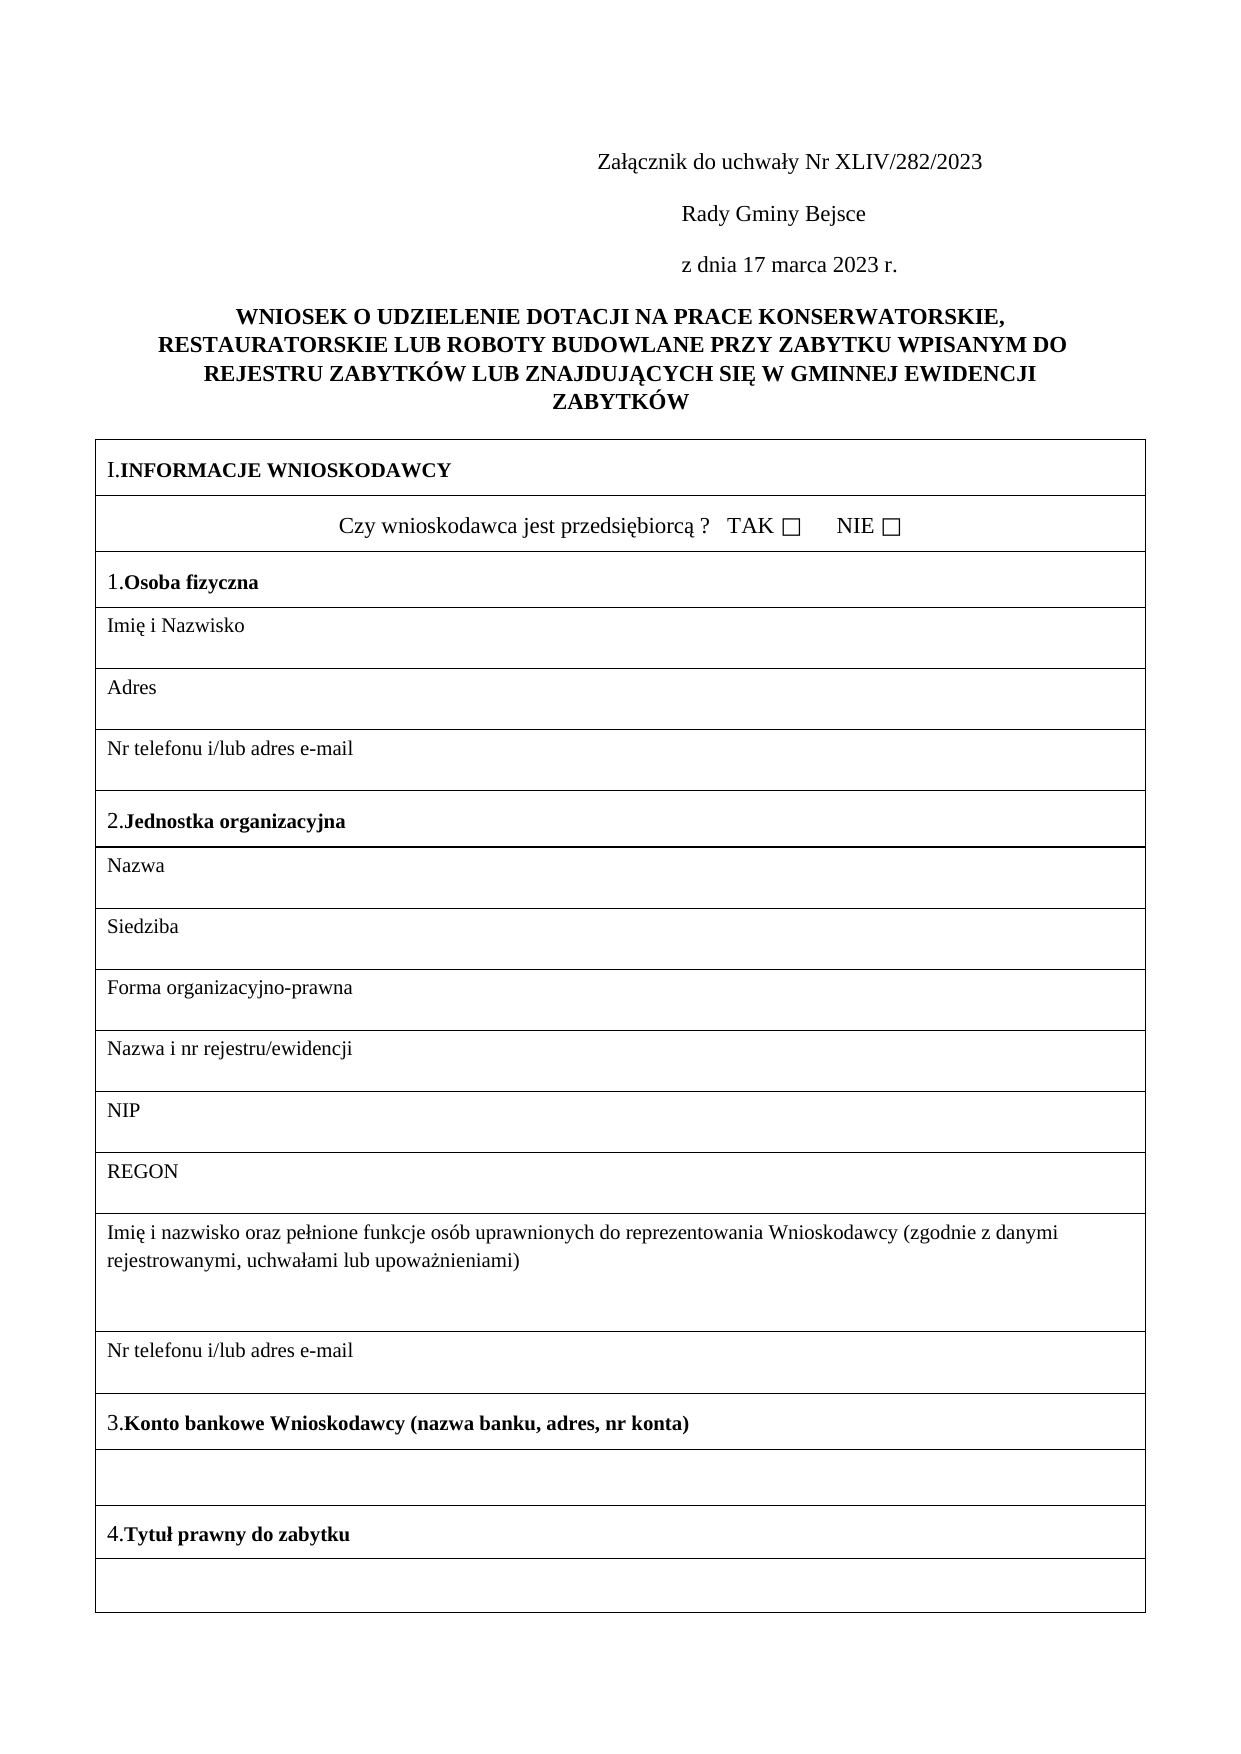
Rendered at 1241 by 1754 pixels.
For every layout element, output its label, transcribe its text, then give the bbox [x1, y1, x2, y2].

table_cell Imię i nazwisko oraz pełnione funkcje osób uprawnionych do reprezentowania Wnioskodawcy (zgodnie z danymi rejestrowanymi, uchwałami lub upoważnieniami) [96, 1214, 1145, 1331]
text z dnia 17 marca 2023 r. [681, 251, 1051, 278]
table_cell Siedziba [96, 909, 1145, 969]
table_cell 2.Jednostka organizacyjna [96, 791, 1145, 846]
table_cell 3.Konto bankowe Wnioskodawcy (nazwa banku, adres, nr konta) [96, 1394, 1145, 1448]
text RESTAURATORSKIE LUB ROBOTY BUDOWLANE PRZY ZABYTKU WPISANYM DO [158, 332, 1134, 358]
table_cell Nazwa i nr rejestru/ewidencji [96, 1031, 1145, 1091]
table_cell [96, 1559, 1145, 1612]
table_cell [96, 1450, 1145, 1504]
table_cell Nr telefonu i/lub adres e-mail [96, 1332, 1145, 1392]
table_cell NIP [96, 1092, 1145, 1152]
text Rady Gminy Bejsce [681, 200, 1051, 226]
table_cell Czy wnioskodawca jest przedsiębiorcą ? TAK □ NIE □ [96, 496, 1145, 551]
table_cell 1.Osoba fizyczna [96, 552, 1145, 607]
text WNIOSEK O UDZIELENIE DOTACJI NA PRACE KONSERWATORSKIE, [153, 303, 1087, 329]
table_cell Adres [96, 669, 1145, 729]
table_cell Nazwa [96, 848, 1145, 907]
text Załącznik do uchwały Nr XLIV/282/2023 [597, 148, 1051, 174]
table_cell Imię i Nazwisko [96, 608, 1145, 668]
table_cell 4.Tytuł prawny do zabytku [96, 1506, 1145, 1558]
table_cell Forma organizacyjno-prawna [96, 970, 1145, 1030]
table_cell Nr telefonu i/lub adres e-mail [96, 730, 1145, 790]
subtitle REJESTRU ZABYTKÓW LUB ZNAJDUJĄCYCH SIĘ W GMINNEJ EWIDENCJI ZABYTKÓW [153, 360, 1087, 415]
table_cell REGON [96, 1153, 1145, 1213]
table_header I.INFORMACJE WNIOSKODAWCY [96, 440, 1145, 495]
